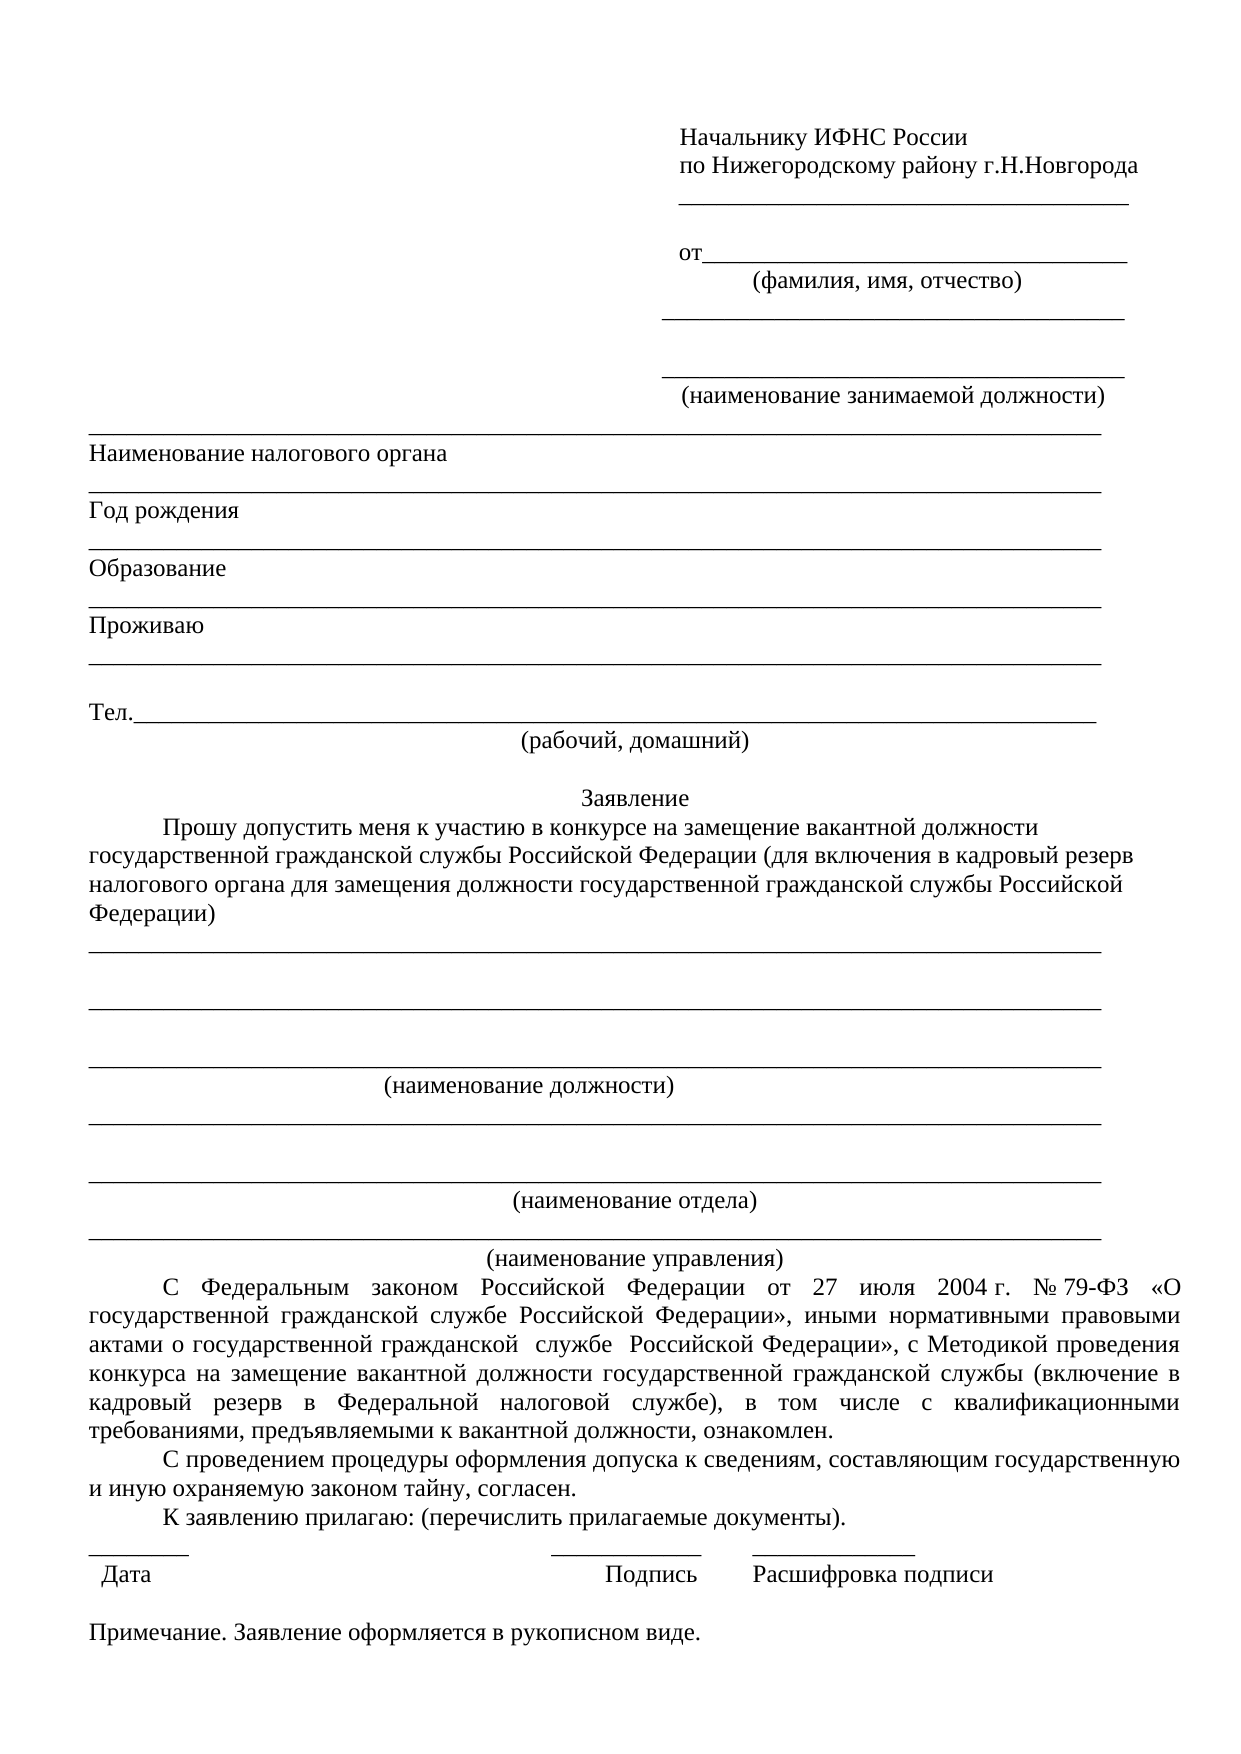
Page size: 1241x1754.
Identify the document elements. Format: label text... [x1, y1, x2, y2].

text Прошу допустить меня к участию в конкурсе на замещение вакантной должности государственной гражданской службы Российской Федерации (для включения в кадровый резерв налогового органа для замещения должности государственной гражданской службы Российской Федерации) _________________________________________________________________________________ [89, 812, 1181, 955]
text Заявление [89, 783, 1181, 812]
text Год рождения _________________________________________________________________________________ [89, 495, 1181, 553]
text Проживаю [89, 610, 1181, 639]
text _________________________________________________________________________________ [89, 409, 1181, 438]
text ________ ____________ _____________ [89, 1530, 1181, 1559]
text _________________________________________________________________________________ [89, 639, 1181, 668]
text Начальнику ИФНС России [679, 122, 1181, 150]
text Тел._____________________________________________________________________________ [89, 697, 1181, 725]
text от__________________________________ [605, 237, 1181, 265]
text _________________________________________________________________________________ [89, 1157, 1181, 1185]
text С Федеральным законом Российской Федерации от 27 июля . № 79-ФЗ «О государственной гражданской службе Российской Федерации», иными нормативными правовыми актами о государственной гражданской службе Российской Федерации», с Методикой проведения конкурса на замещение вакантной должности государственной гражданской службы (включение в кадровый резерв в Федеральной налоговой службе), в том числе с квалификационными требованиями, предъявляемыми к вакантной должности, ознакомлен. [89, 1272, 1181, 1444]
text С проведением процедуры оформления допуска к сведениям, составляющим государственную и иную охраняемую законом тайну, согласен. [89, 1444, 1181, 1502]
text Дата Подпись Расшифровка подписи [89, 1559, 1181, 1588]
text _________________________________________________________________________________ [89, 1042, 1181, 1070]
text Наименование налогового органа [89, 438, 1181, 467]
text _____________________________________ [531, 352, 1181, 380]
text Образование _________________________________________________________________________________ [89, 553, 1181, 610]
text Примечание. Заявление оформляется в рукописном виде. [89, 1617, 1181, 1645]
text К заявлению прилагаю: (перечислить прилагаемые документы). [89, 1502, 1181, 1530]
text (рабочий, домашний) [89, 725, 1181, 754]
text _________________________________________________________________________________ [89, 467, 1181, 495]
text ____________________________________ [605, 179, 1181, 208]
text (наименование отдела) [89, 1185, 1181, 1214]
text _____________________________________ [531, 294, 1181, 323]
text (наименование занимаемой должности) [531, 380, 1181, 409]
text _________________________________________________________________________________ [89, 1214, 1181, 1243]
text (наименование управления) [89, 1243, 1181, 1272]
text (наименование должности) [310, 1070, 1181, 1099]
text по Нижегородскому району г.Н.Новгорода [679, 150, 1181, 179]
text _________________________________________________________________________________ [89, 1099, 1181, 1128]
text (фамилия, имя, отчество) [679, 265, 1181, 294]
text _________________________________________________________________________________ [89, 984, 1181, 1013]
